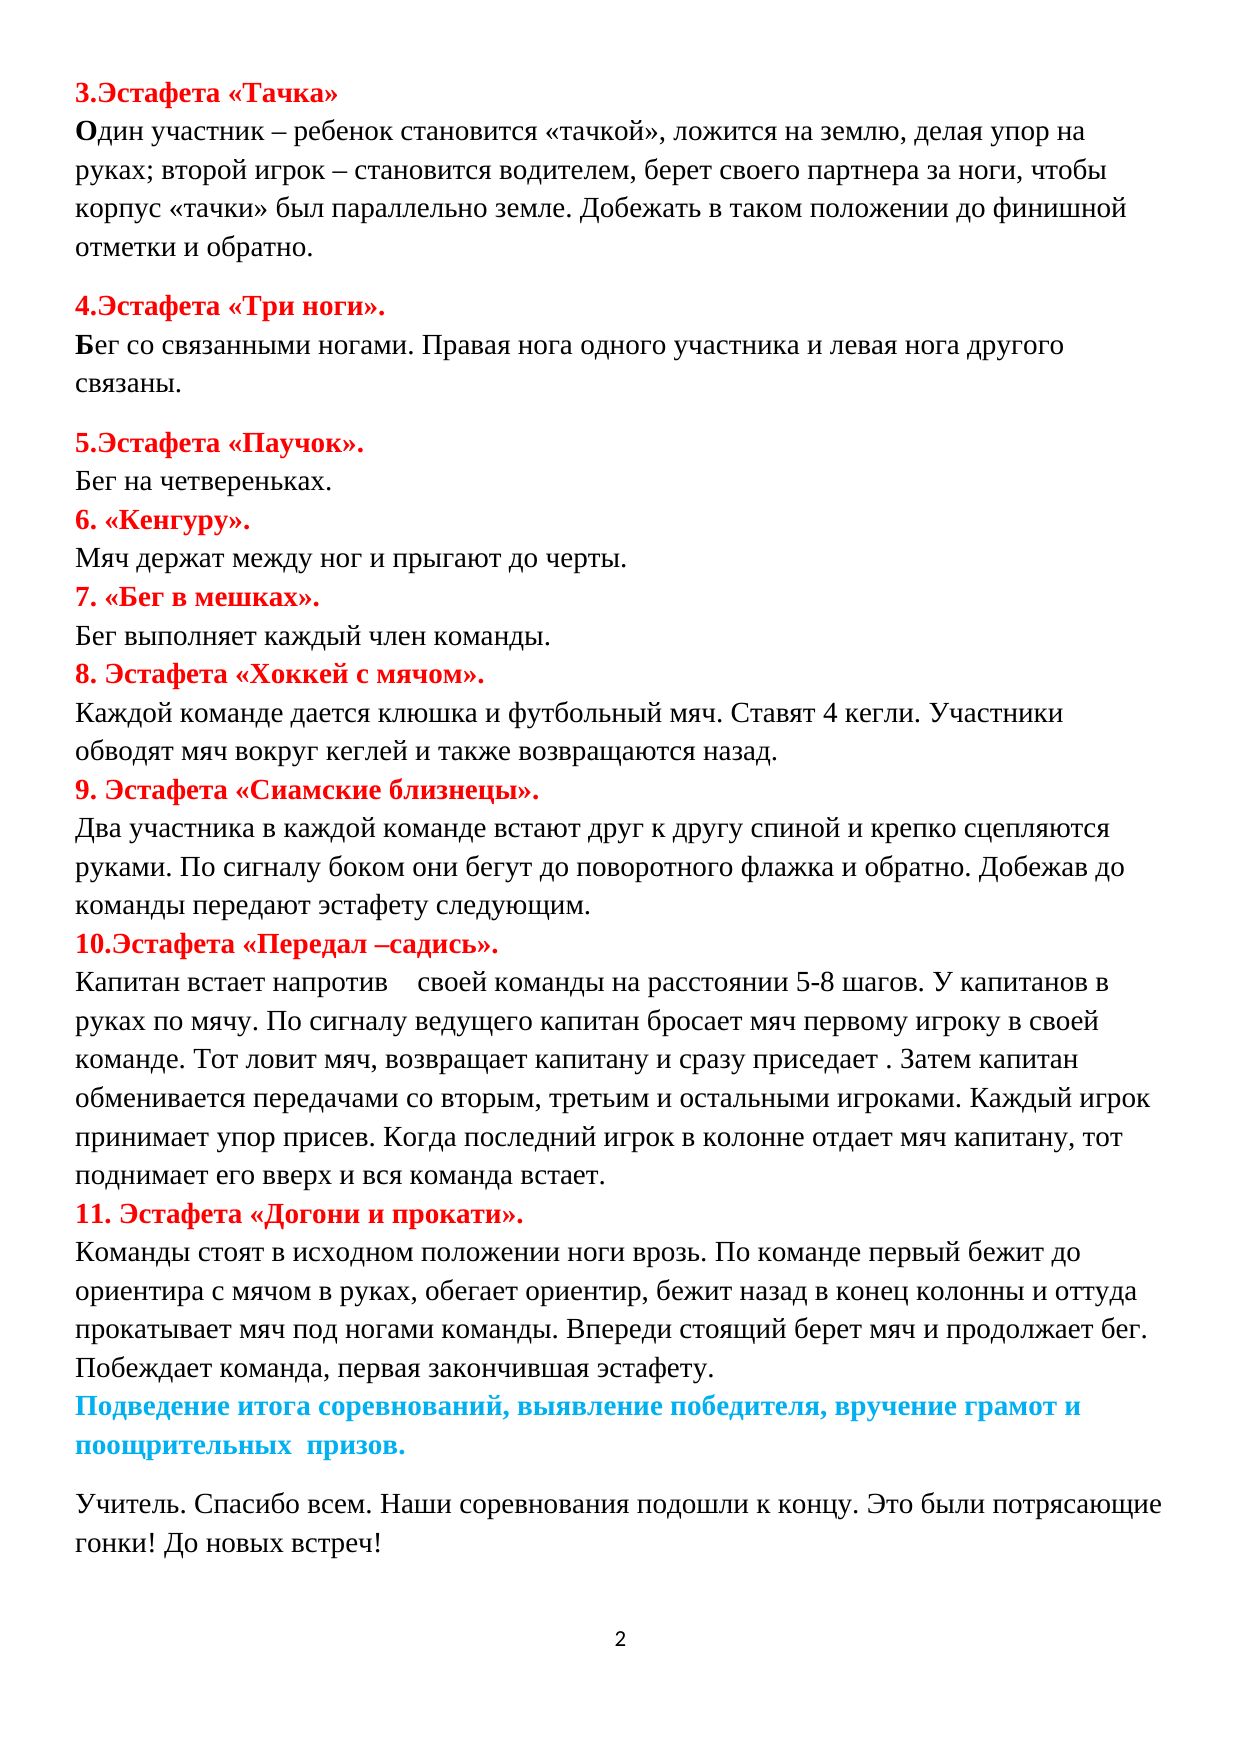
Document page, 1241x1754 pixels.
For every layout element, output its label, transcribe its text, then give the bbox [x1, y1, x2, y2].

text 3.Эстафета «Тачка» Один участник – ребенок становится «тачкой», ложится на землю, делая упор на руках; второй игрок – становится водителем, берет своего партнера за ноги, чтобы корпус «тачки» был параллельно земле. Добежать в таком положении до финишной отметки и обратно. [75, 75, 1165, 263]
text 4.Эстафета «Три ноги». Бег со связанными ногами. Правая нога одного участника и левая нога другого связаны. [75, 288, 1165, 399]
text Учитель. Спасибо всем. Наши соревнования подошли к концу. Это были потрясающие гонки! До новых встреч! [75, 1486, 1165, 1558]
text 5.Эстафета «Паучок». Бег на четвереньках. 6. «Кенгуру». Мяч держат между ног и прыгают до черты. 7. «Бег в мешках». Бег выполняет каждый член команды. 8. Эстафета «Хоккей с мячом». Каждой команде дается клюшка и футбольный мяч. Ставят 4 кегли. Участники обводят мяч вокруг кеглей и также возвращаются назад. 9. Эстафета «Сиамские близнецы». Два участника в каждой команде встают друг к другу спиной и крепко сцепляются руками. По сигналу боком они бегут до поворотного флажка и обратно. Добежав до команды передают эстафету следующим. 10.Эстафета «Передал –садись». Капитан встает напротив своей команды на расстоянии 5-8 шагов. У капитанов в руках по мячу. По сигналу ведущего капитан бросает мяч первому игроку в своей команде. Тот ловит мяч, возвращает капитану и сразу приседает . Затем капитан обменивается передачами со вторым, третьим и остальными игроками. Каждый игрок принимает упор присев. Когда последний игрок в колонне отдает мяч капитану, тот поднимает его вверх и вся команда встает. 11. Эстафета «Догони и прокати». Команды стоят в исходном положении ноги врозь. По команде первый бежит до ориентира с мячом в руках, обегает ориентир, бежит назад в конец колонны и оттуда прокатывает мяч под ногами команды. Впереди стоящий берет мяч и продолжает бег. Побеждает команда, первая закончившая эстафету. Подведение итога соревнований, выявление победителя, вручение грамот и поощрительных призов. [75, 425, 1165, 1461]
